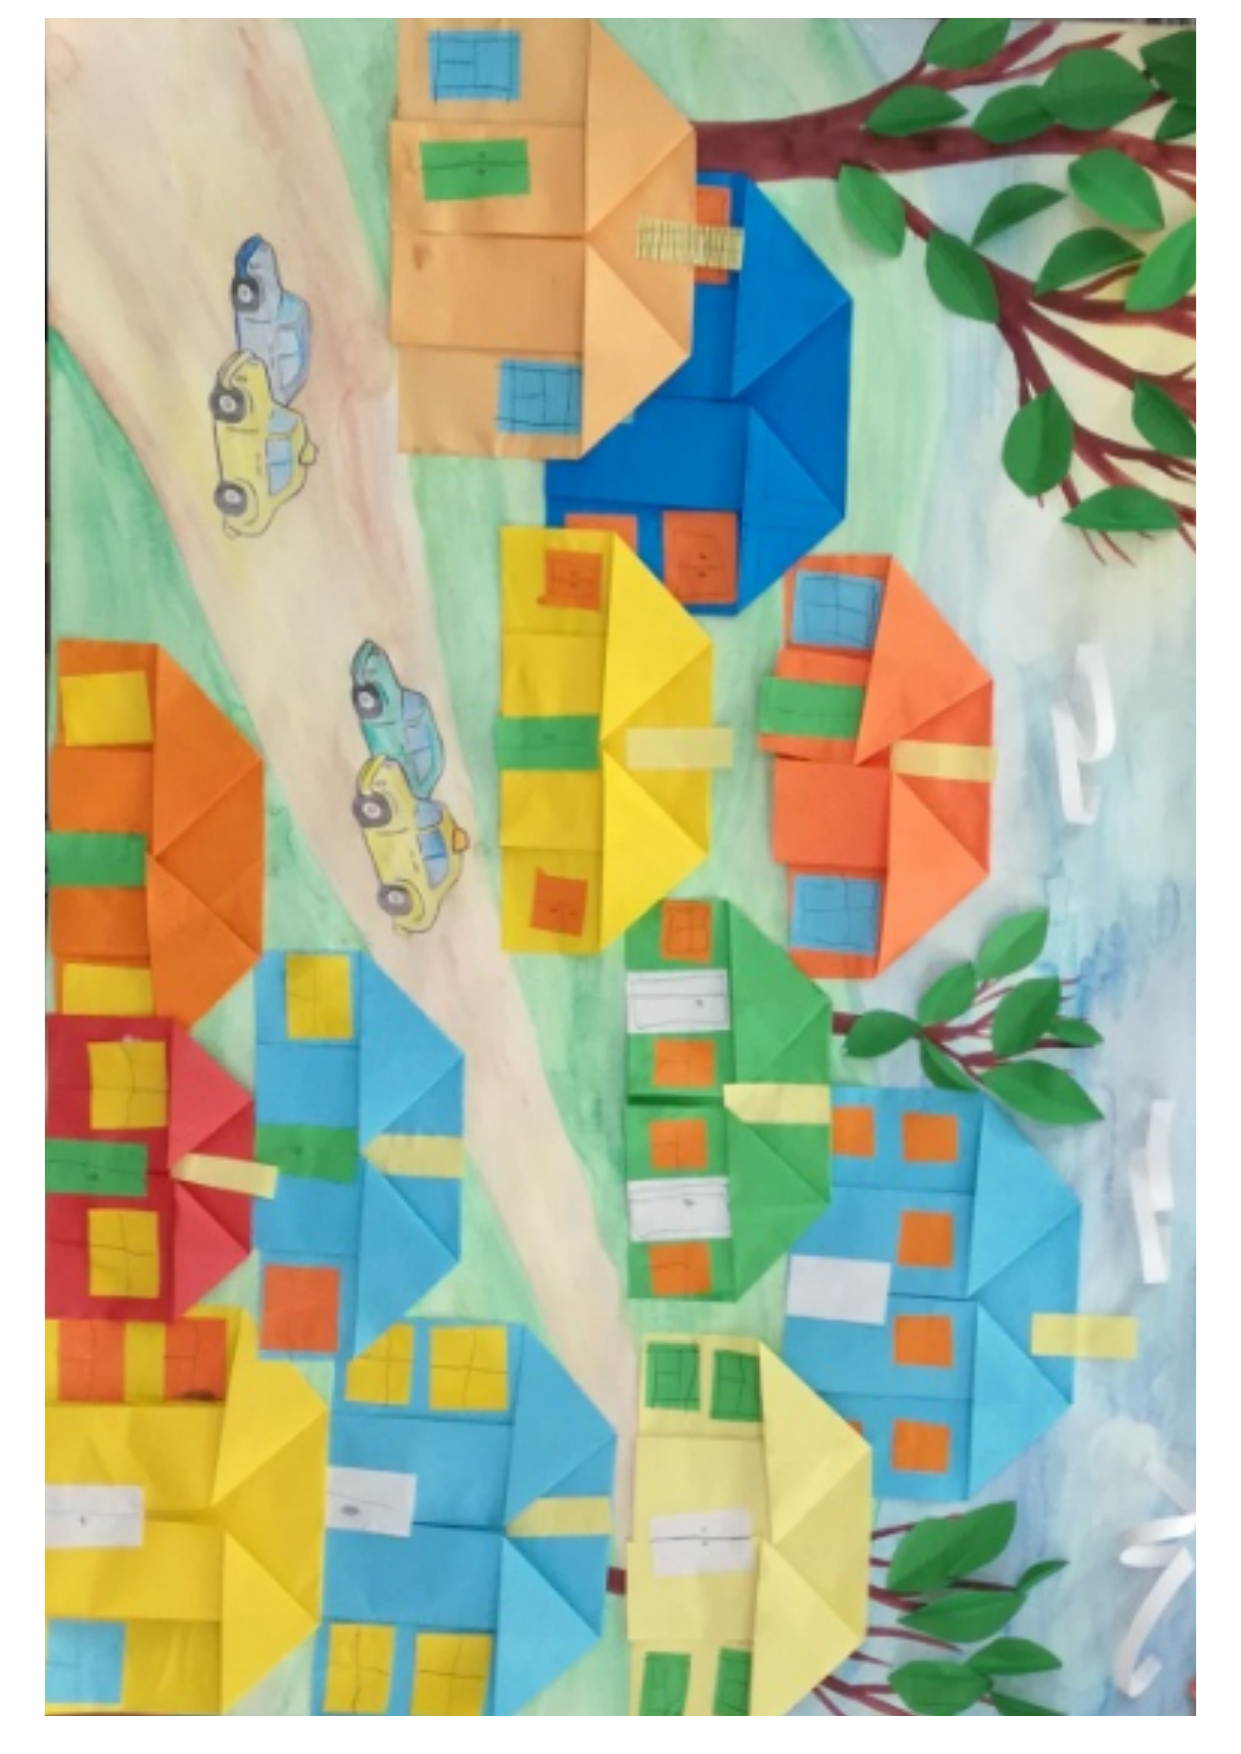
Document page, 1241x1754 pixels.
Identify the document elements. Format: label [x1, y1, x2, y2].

picture [44, 18, 1197, 1716]
